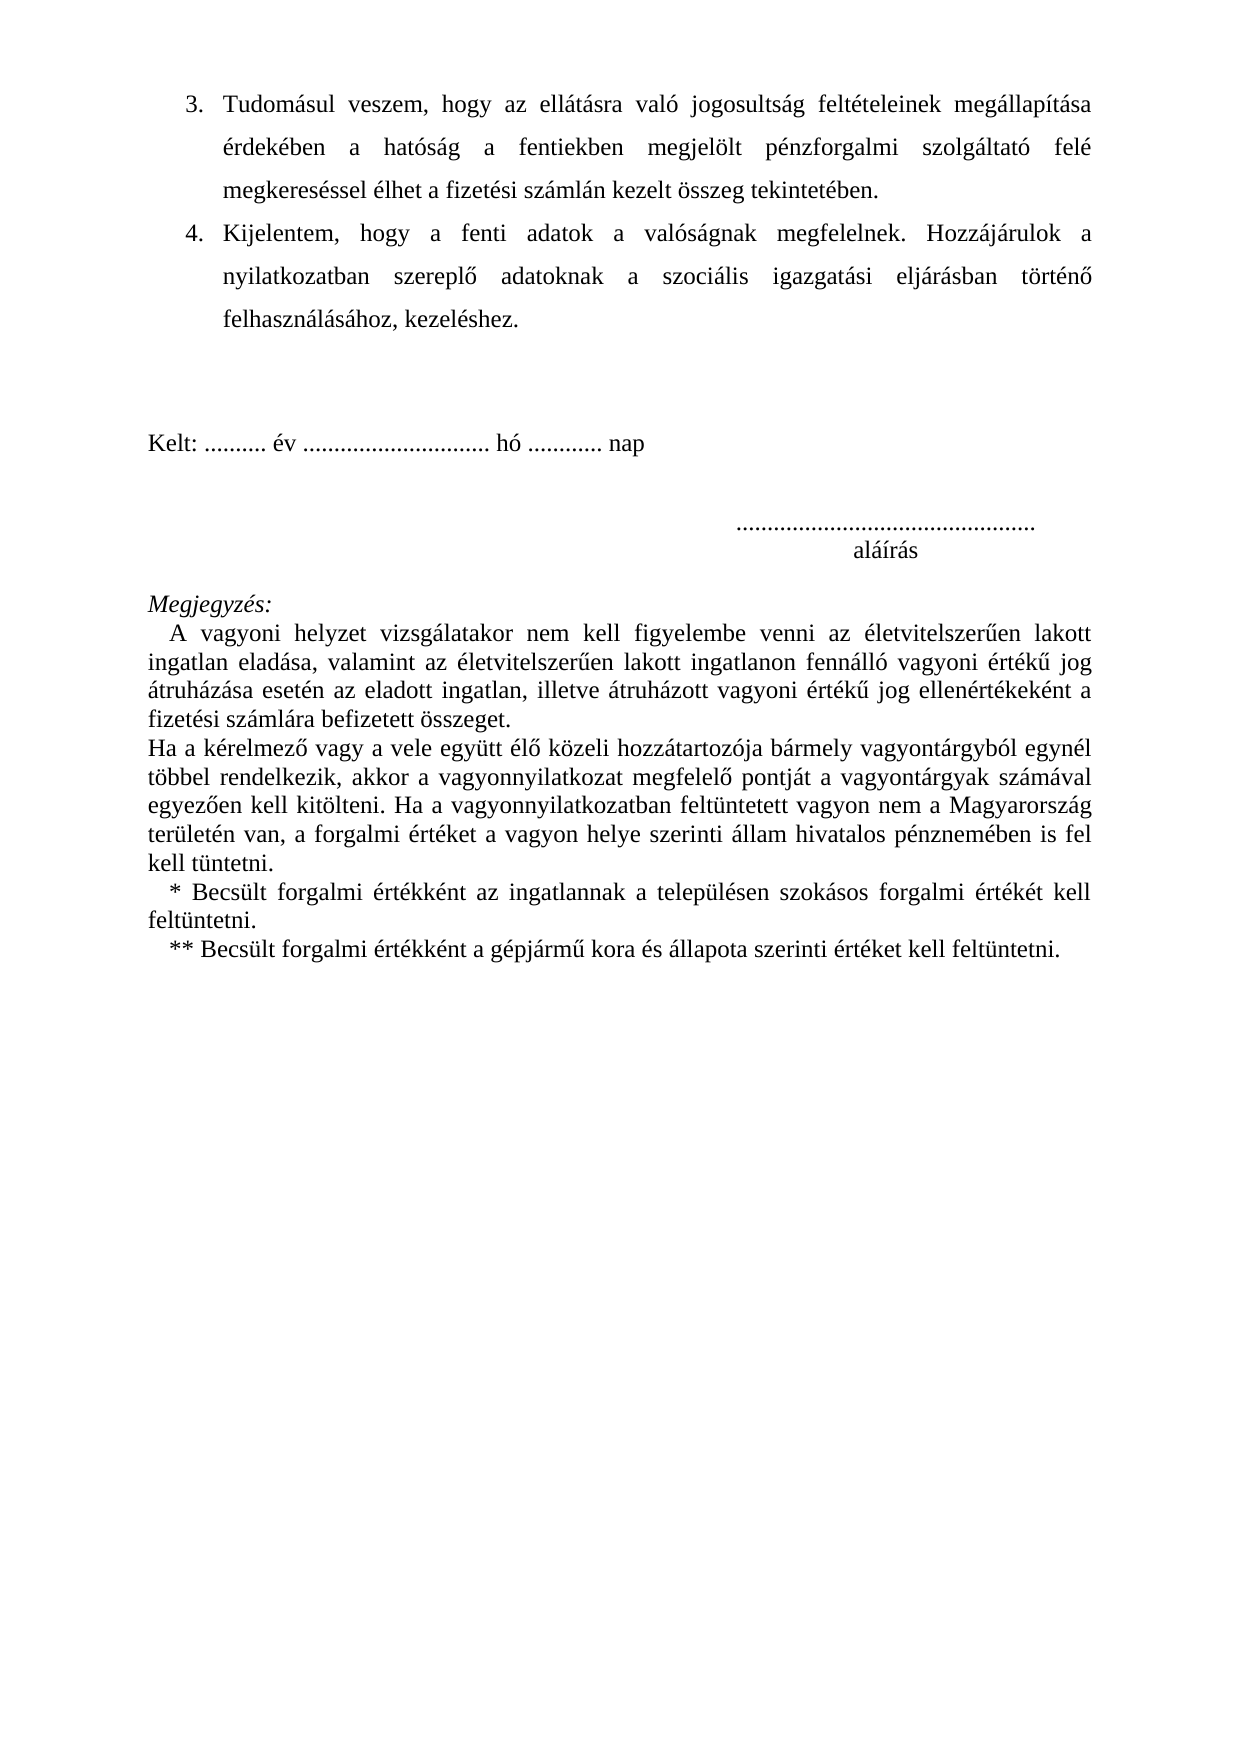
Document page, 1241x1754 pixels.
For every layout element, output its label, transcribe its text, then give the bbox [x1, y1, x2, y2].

text Ha a kérelmező vagy a vele együtt élő közeli hozzátartozója bármely vagyontárgyból egynél többel rendelkezik, akkor a vagyonnyilatkozat megfelelő pontját a vagyontárgyak számával egyezően kell kitölteni. Ha a vagyonnyilatkozatban feltüntetett vagyon nem a Magyarország területén van, a forgalmi értéket a vagyon helye szerinti állam hivatalos pénznemében is fel kell tüntetni. [148, 733, 1093, 877]
text Megjegyzés: [148, 589, 1093, 618]
list Tudomásul veszem, hogy az ellátásra való jogosultság feltételeinek megállapítása érdekében a hatóság a fentiekben megjelölt pénzforgalmi szolgáltató felé megkereséssel élhet a fizetési számlán kezelt összeg tekintetében. [185, 89, 1093, 204]
text aláírás [678, 536, 1093, 564]
list Kijelentem, hogy a fenti adatok a valóságnak megfelelnek. Hozzájárulok a nyilatkozatban szereplő adatoknak a szociális igazgatási eljárásban történő felhasználásához, kezeléshez. [185, 218, 1093, 333]
text Kelt: .......... év .............................. hó ............ nap [148, 428, 1093, 457]
text A vagyoni helyzet vizsgálatakor nem kell figyelembe venni az életvitelszerűen lakott ingatlan eladása, valamint az életvitelszerűen lakott ingatlanon fennálló vagyoni értékű jog átruházása esetén az eladott ingatlan, illetve átruházott vagyoni értékű jog ellenértékeként a fizetési számlára befizetett összeget. [148, 618, 1093, 733]
text ................................................ [678, 507, 1093, 536]
text ** Becsült forgalmi értékként a gépjármű kora és állapota szerinti értéket kell feltüntetni. [148, 934, 1093, 963]
text * Becsült forgalmi értékként az ingatlannak a településen szokásos forgalmi értékét kell feltüntetni. [148, 877, 1093, 934]
